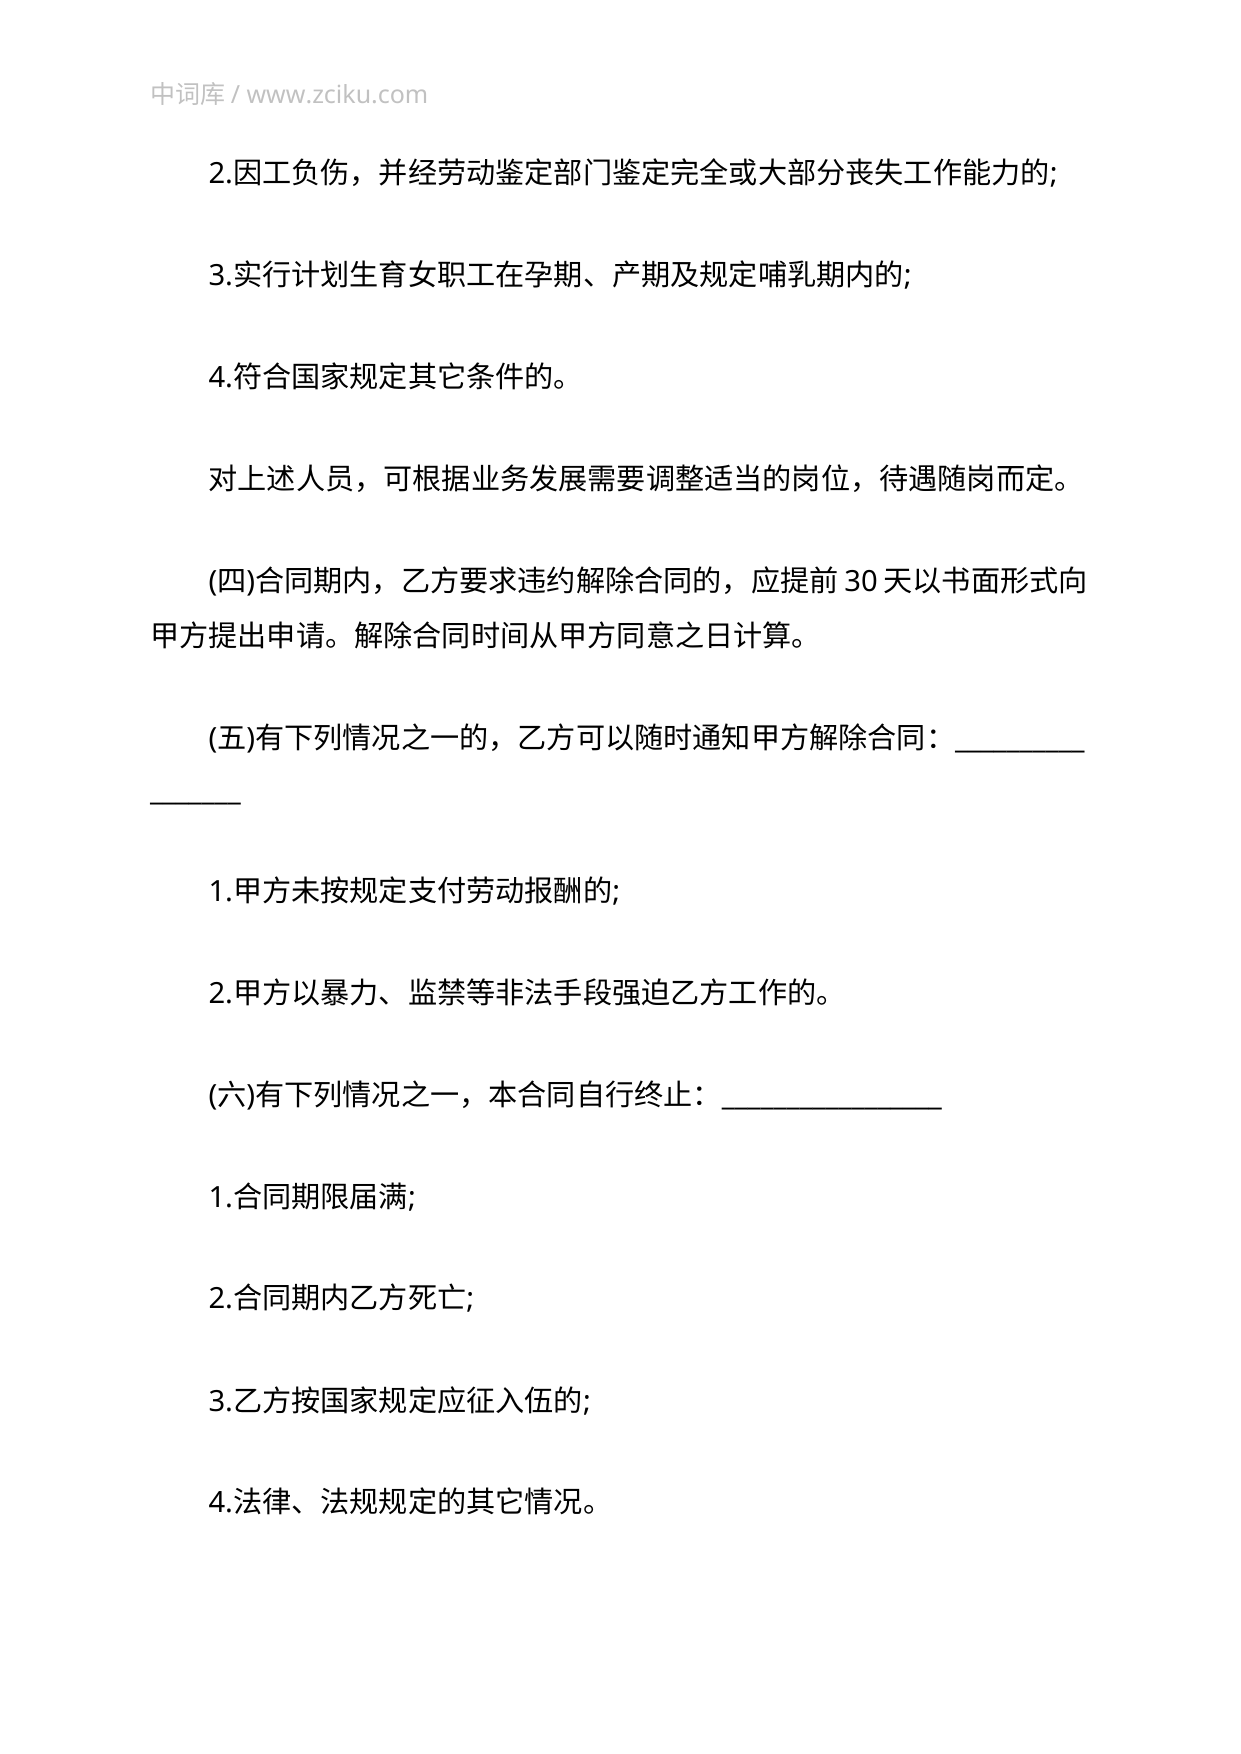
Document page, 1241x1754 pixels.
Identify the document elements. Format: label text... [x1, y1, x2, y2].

text 3.实行计划生育女职工在孕期、产期及规定哺乳期内的; [150, 252, 1090, 294]
text 1.甲方未按规定支付劳动报酬的; [150, 867, 1090, 909]
text (四)合同期内，乙方要求违约解除合同的，应提前30天以书面形式向甲方提出申请。解除合同时间从甲方同意之日计算。 [150, 558, 1090, 655]
text 2.甲方以暴力、监禁等非法手段强迫乙方工作的。 [150, 969, 1090, 1012]
text 1.合同期限届满; [150, 1173, 1090, 1216]
text 2.合同期内乙方死亡; [150, 1275, 1090, 1317]
text 对上述人员，可根据业务发展需要调整适当的岗位，待遇随岗而定。 [150, 456, 1090, 498]
text 4.法律、法规规定的其它情况。 [150, 1479, 1090, 1521]
text 2.因工负伤，并经劳动鉴定部门鉴定完全或大部分丧失工作能力的; [150, 150, 1090, 192]
text 4.符合国家规定其它条件的。 [150, 354, 1090, 396]
text (六)有下列情况之一，本合同自行终止：_________________ [150, 1071, 1090, 1113]
text 3.乙方按国家规定应征入伍的; [150, 1377, 1090, 1419]
text (五)有下列情况之一的，乙方可以随时通知甲方解除合同：_________________ [150, 714, 1090, 808]
